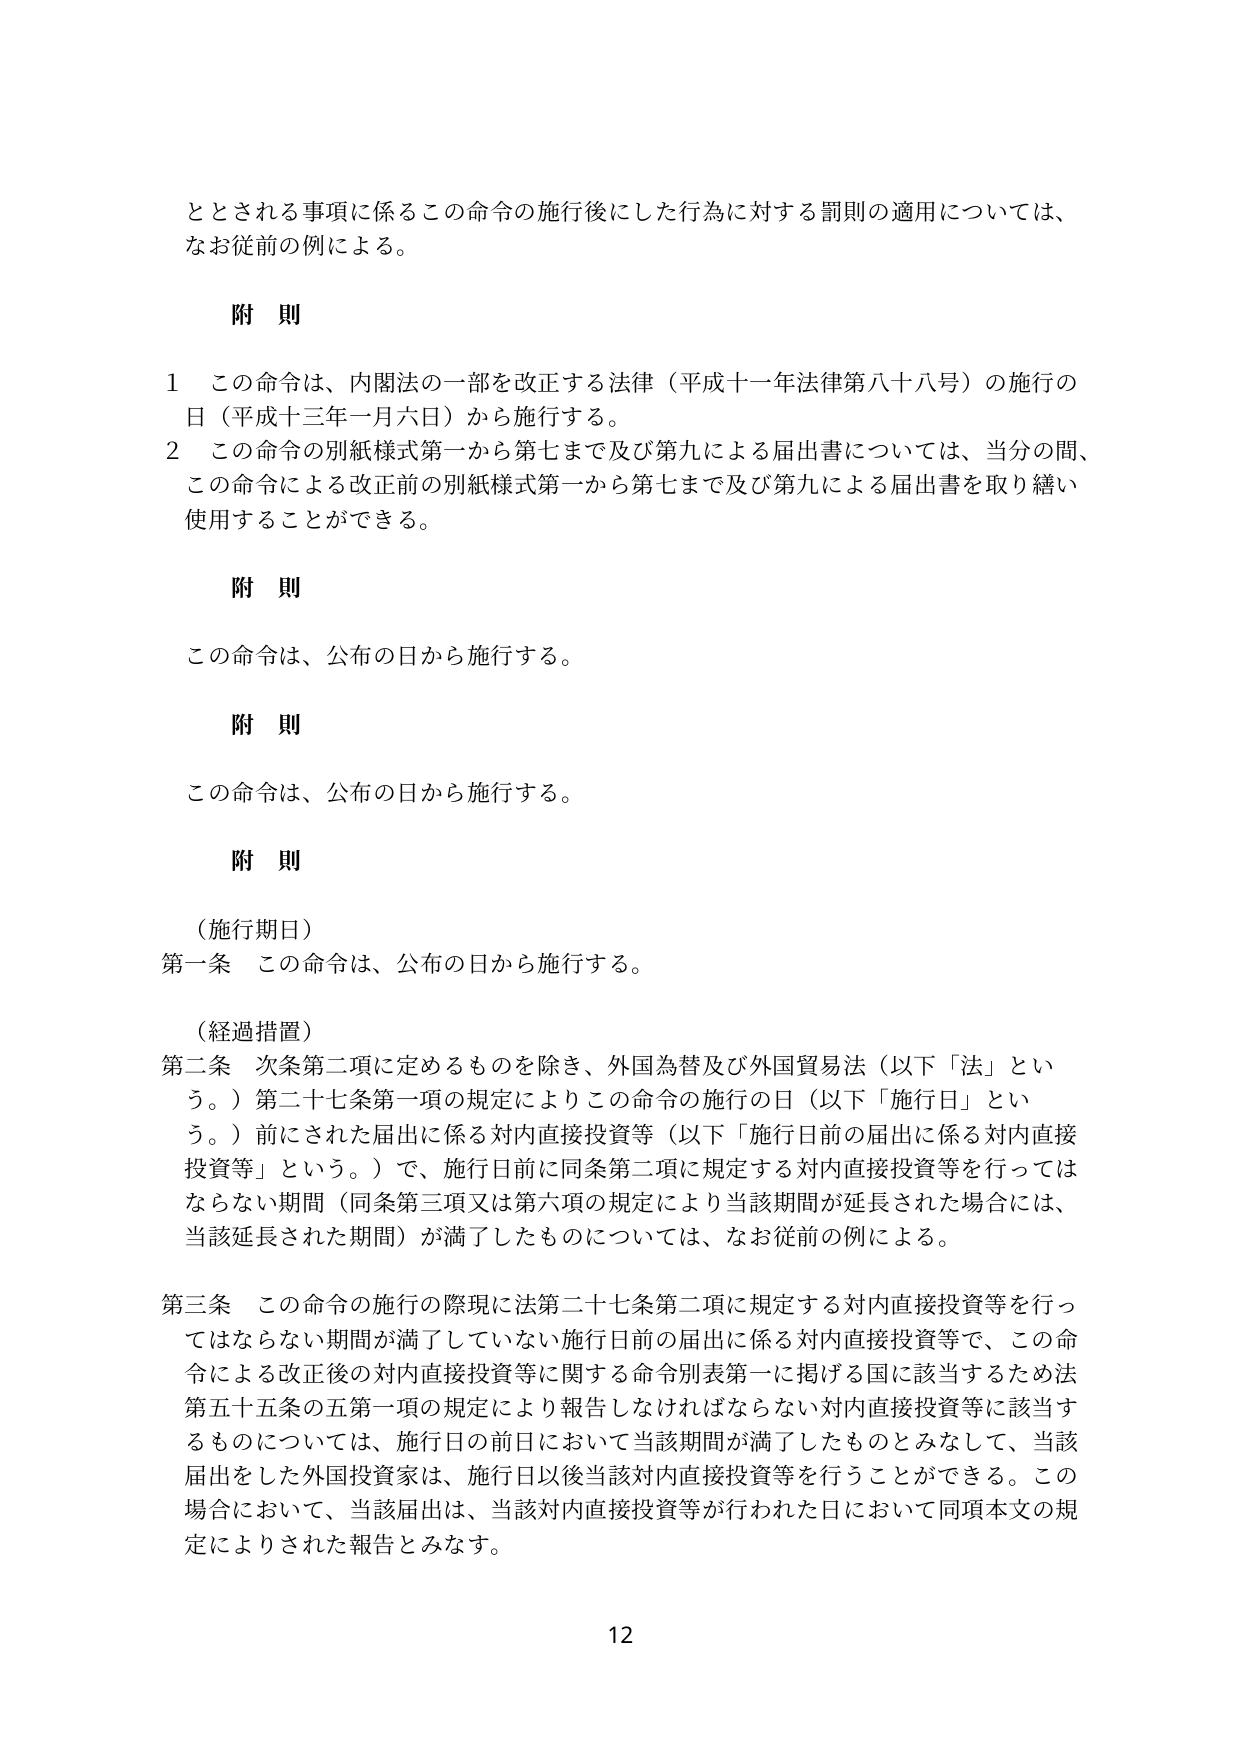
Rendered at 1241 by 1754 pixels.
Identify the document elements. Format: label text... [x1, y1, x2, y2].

text ２ この命令の別紙様式第一から第七まで及び第九による届出書については、当分の間、この命令による改正前の別紙様式第一から第七まで及び第九による届出書を取り繕い使用することができる。 [161, 433, 1079, 535]
text １ この命令は、内閣法の一部を改正する法律（平成十一年法律第八十八号）の施行の日（平成十三年一月六日）から施行する。 [161, 364, 1079, 433]
text 附 則 [230, 296, 1079, 330]
text この命令は、公布の日から施行する。 [161, 638, 1079, 672]
text （経過措置） [184, 1014, 1079, 1048]
text 第三条 この命令の施行の際現に法第二十七条第二項に規定する対内直接投資等を行ってはならない期間が満了していない施行日前の届出に係る対内直接投資等で、この命令による改正後の対内直接投資等に関する命令別表第一に掲げる国に該当するため法第五十五条の五第一項の規定により報告しなければならない対内直接投資等に該当するものについては、施行日の前日において当該期間が満了したものとみなして、当該届出をした外国投資家は、施行日以後当該対内直接投資等を行うことができる。この場合において、当該届出は、当該対内直接投資等が行われた日において同項本文の規定によりされた報告とみなす。 [161, 1287, 1079, 1560]
text 附 則 [230, 569, 1079, 604]
text この命令は、公布の日から施行する。 [161, 774, 1079, 809]
text 附 則 [230, 706, 1079, 740]
text 第二条 次条第二項に定めるものを除き、外国為替及び外国貿易法（以下「法」という。）第二十七条第一項の規定によりこの命令の施行の日（以下「施行日」という。）前にされた届出に係る対内直接投資等（以下「施行日前の届出に係る対内直接投資等」という。）で、施行日前に同条第二項に規定する対内直接投資等を行ってはならない期間（同条第三項又は第六項の規定により当該期間が延長された場合には、当該延長された期間）が満了したものについては、なお従前の例による。 [161, 1048, 1079, 1253]
text 第一条 この命令は、公布の日から施行する。 [161, 945, 1079, 979]
text （施行期日） [184, 911, 1079, 945]
text 附 則 [230, 843, 1079, 877]
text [161, 194, 1079, 262]
